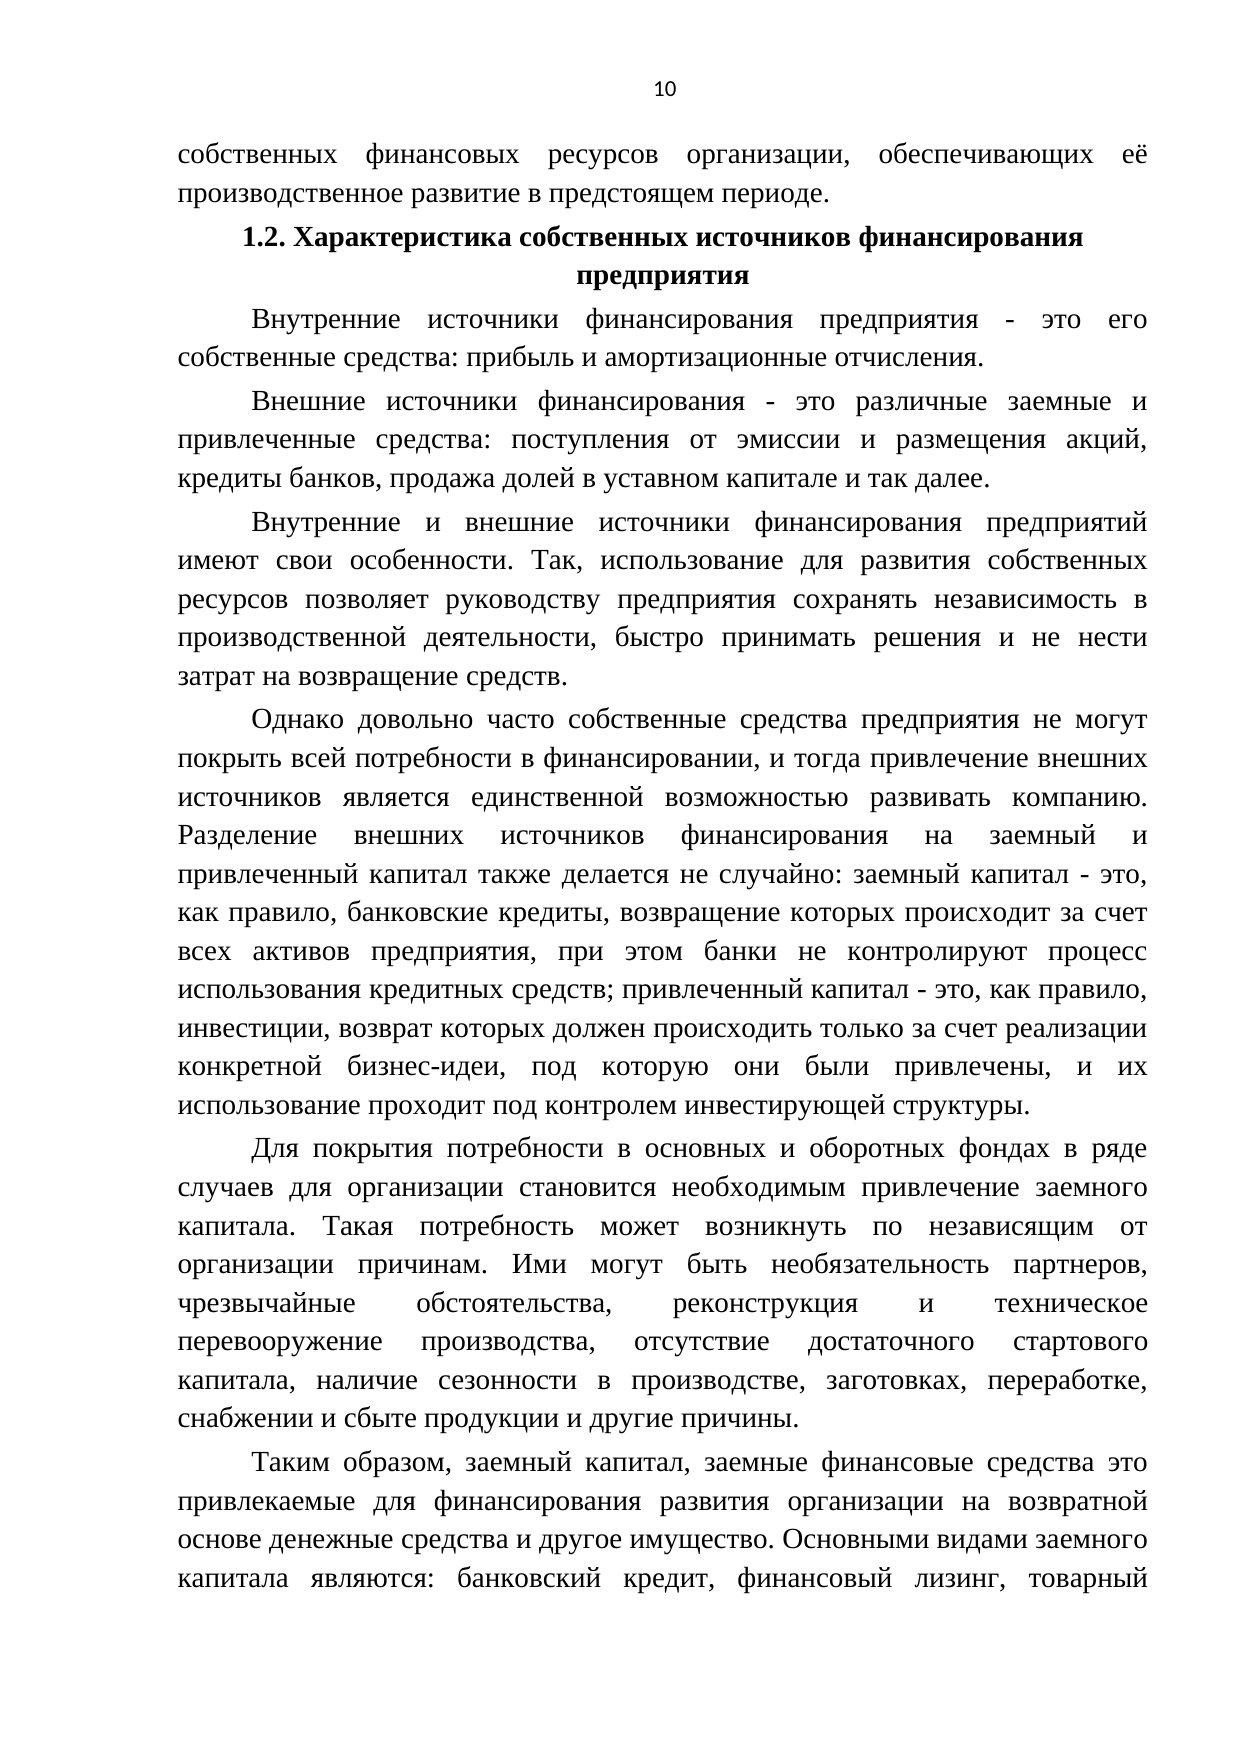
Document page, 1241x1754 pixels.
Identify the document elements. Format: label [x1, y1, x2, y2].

table_header [176, 130, 1150, 1595]
